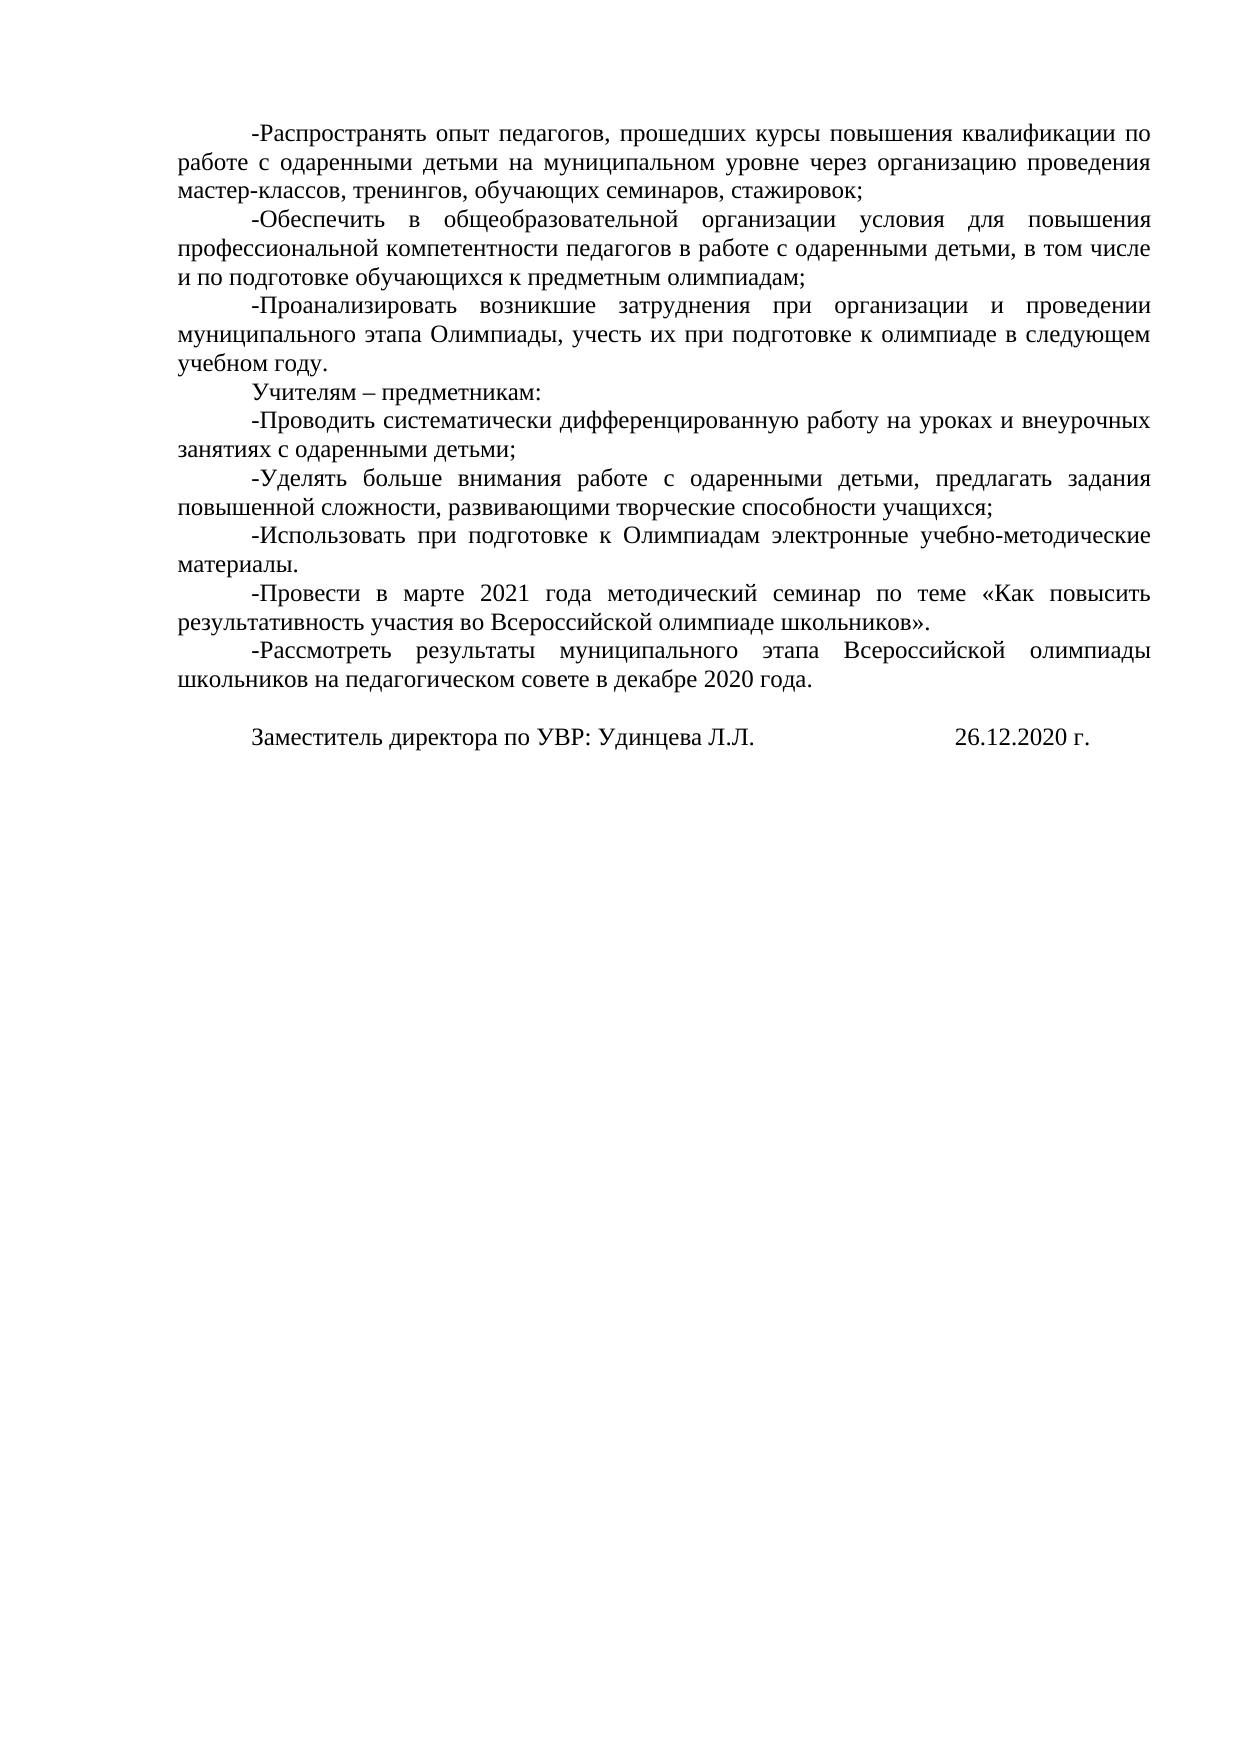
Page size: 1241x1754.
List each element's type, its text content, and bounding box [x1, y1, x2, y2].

text -Рассмотреть результаты муниципального этапа Всероссийской олимпиады школьников на педагогическом совете в декабре 2020 года. [177, 636, 1152, 693]
text Учителям – предметникам: [177, 377, 1152, 406]
text -Распространять опыт педагогов, прошедших курсы повышения квалификации по работе с одаренными детьми на муниципальном уровне через организацию проведения мастер-классов, тренингов, обучающих семинаров, стажировок; [177, 118, 1152, 204]
text -Уделять больше внимания работе с одаренными детьми, предлагать задания повышенной сложности, развивающими творческие способности учащихся; [177, 463, 1152, 521]
text -Проанализировать возникшие затруднения при организации и проведении муниципального этапа Олимпиады, учесть их при подготовке к олимпиаде в следующем учебном году. [177, 291, 1152, 377]
text -Использовать при подготовке к Олимпиадам электронные учебно-методические материалы. [177, 521, 1152, 578]
text -Обеспечить в общеобразовательной организации условия для повышения профессиональной компетентности педагогов в работе с одаренными детьми, в том числе и по подготовке обучающихся к предметным олимпиадам; [177, 204, 1152, 291]
text -Проводить систематически дифференцированную работу на уроках и внеурочных занятиях с одаренными детьми; [177, 406, 1152, 463]
text Заместитель директора по УВР: Удинцева Л.Л. 26.12.2020 г. [177, 722, 1152, 751]
text -Провести в марте 2021 года методический семинар по теме «Как повысить результативность участия во Всероссийской олимпиаде школьников». [177, 578, 1152, 636]
